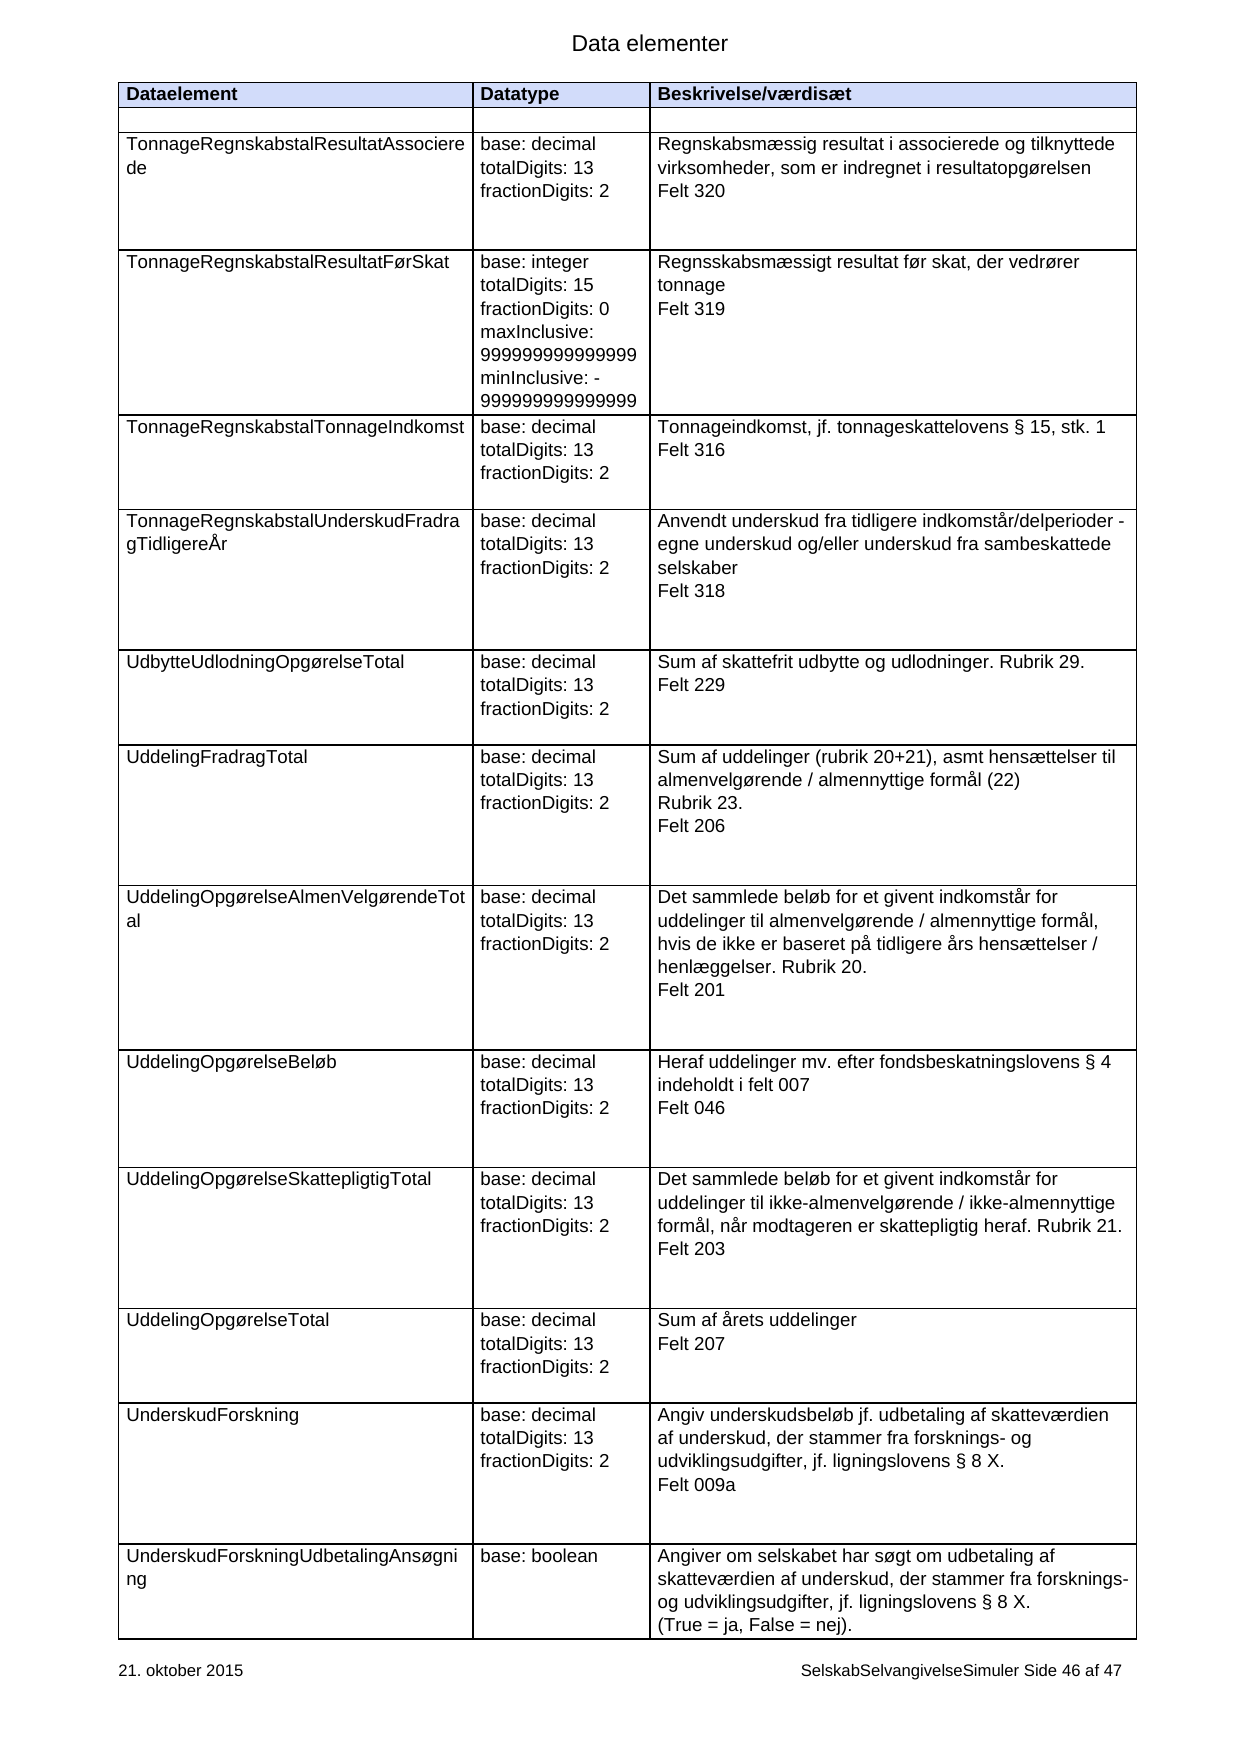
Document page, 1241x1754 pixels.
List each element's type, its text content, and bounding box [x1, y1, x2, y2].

table_cell UnderskudForskning [119, 1404, 472, 1543]
table_header Beskrivelse/værdisæt [651, 83, 1136, 107]
table_cell TonnageRegnskabstalResultatFørSkat [119, 251, 472, 414]
table_cell base: decimal totalDigits: 13 fractionDigits: 2 [474, 510, 649, 649]
table_cell UddelingOpgørelseTotal [119, 1309, 472, 1402]
table_cell base: integer totalDigits: 15 fractionDigits: 0 maxInclusive: 999999999999999 minInclusive: -999999999999999 [474, 251, 649, 414]
table_cell Heraf uddelinger mv. efter fondsbeskatningslovens § 4 indeholdt i felt 007 Felt 046 [651, 1051, 1136, 1167]
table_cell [651, 108, 1136, 132]
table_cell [651, 1545, 1136, 1638]
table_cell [474, 133, 649, 249]
table_cell UdbytteUdlodningOpgørelseTotal [119, 651, 472, 744]
table_cell UddelingOpgørelseAlmenVelgørendeTotal [119, 886, 472, 1049]
table_cell UddelingOpgørelseBeløb [119, 1051, 472, 1167]
table_header Dataelement [119, 83, 472, 107]
table_cell Sum af skattefrit udbytte og udlodninger. Rubrik 29. Felt 229 [651, 651, 1136, 744]
table_cell base: decimal totalDigits: 13 fractionDigits: 2 [474, 1404, 649, 1543]
table_cell base: boolean [474, 1545, 649, 1638]
table_cell UddelingOpgørelseSkattepligtigTotal [119, 1168, 472, 1308]
table_cell Angiv underskudsbeløb jf. udbetaling af skatteværdien af underskud, der stammer fra forsknings- og udviklingsudgifter, jf. ligningslovens § 8 X. Felt 009a [651, 1404, 1136, 1543]
table_cell base: decimal totalDigits: 13 fractionDigits: 2 [474, 416, 649, 508]
table_cell Sum af årets uddelinger Felt 207 [651, 1309, 1136, 1402]
table_cell base: decimal totalDigits: 13 fractionDigits: 2 [474, 886, 649, 1049]
table_cell TonnageRegnskabstalTonnageIndkomst [119, 416, 472, 508]
table_cell base: decimal totalDigits: 13 fractionDigits: 2 [474, 651, 649, 744]
table_cell base: decimal totalDigits: 13 fractionDigits: 2 [474, 1309, 649, 1402]
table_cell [119, 1545, 472, 1638]
table_cell base: decimal totalDigits: 13 fractionDigits: 2 [474, 1051, 649, 1167]
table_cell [119, 108, 472, 132]
table_cell UddelingFradragTotal [119, 746, 472, 885]
table_header Datatype [474, 83, 649, 107]
table_cell TonnageRegnskabstalUnderskudFradragTidligereÅr [119, 510, 472, 649]
table_cell Det sammlede beløb for et givent indkomstår for uddelinger til almenvelgørende / almennyttige formål, hvis de ikke er baseret på tidligere års hensættelser / henlæggelser. Rubrik 20. Felt 201 [651, 886, 1136, 1049]
table_cell TonnageRegnskabstalResultatAssocierede [119, 133, 472, 249]
table_cell base: decimal totalDigits: 13 fractionDigits: 2 [474, 746, 649, 885]
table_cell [474, 108, 649, 132]
table_cell Anvendt underskud fra tidligere indkomstår/delperioder - egne underskud og/eller underskud fra sambeskattede selskaber Felt 318 [651, 510, 1136, 649]
table_cell Regnskabsmæssig resultat i associerede og tilknyttede virksomheder, som er indregnet i resultatopgørelsen Felt 320 [651, 133, 1136, 249]
table_cell Regnsskabsmæssigt resultat før skat, der vedrører tonnage Felt 319 [651, 251, 1136, 414]
table_cell base: decimal totalDigits: 13 fractionDigits: 2 [474, 1168, 649, 1308]
table_cell Tonnageindkomst, jf. tonnageskattelovens § 15, stk. 1 Felt 316 [651, 416, 1136, 508]
table_cell Sum af uddelinger (rubrik 20+21), asmt hensættelser til almenvelgørende / almennyttige formål (22) Rubrik 23. Felt 206 [651, 746, 1136, 885]
table_cell Det sammlede beløb for et givent indkomstår for uddelinger til ikke-almenvelgørende / ikke-almennyttige formål, når modtageren er skattepligtig heraf. Rubrik 21. Felt 203 [651, 1168, 1136, 1308]
